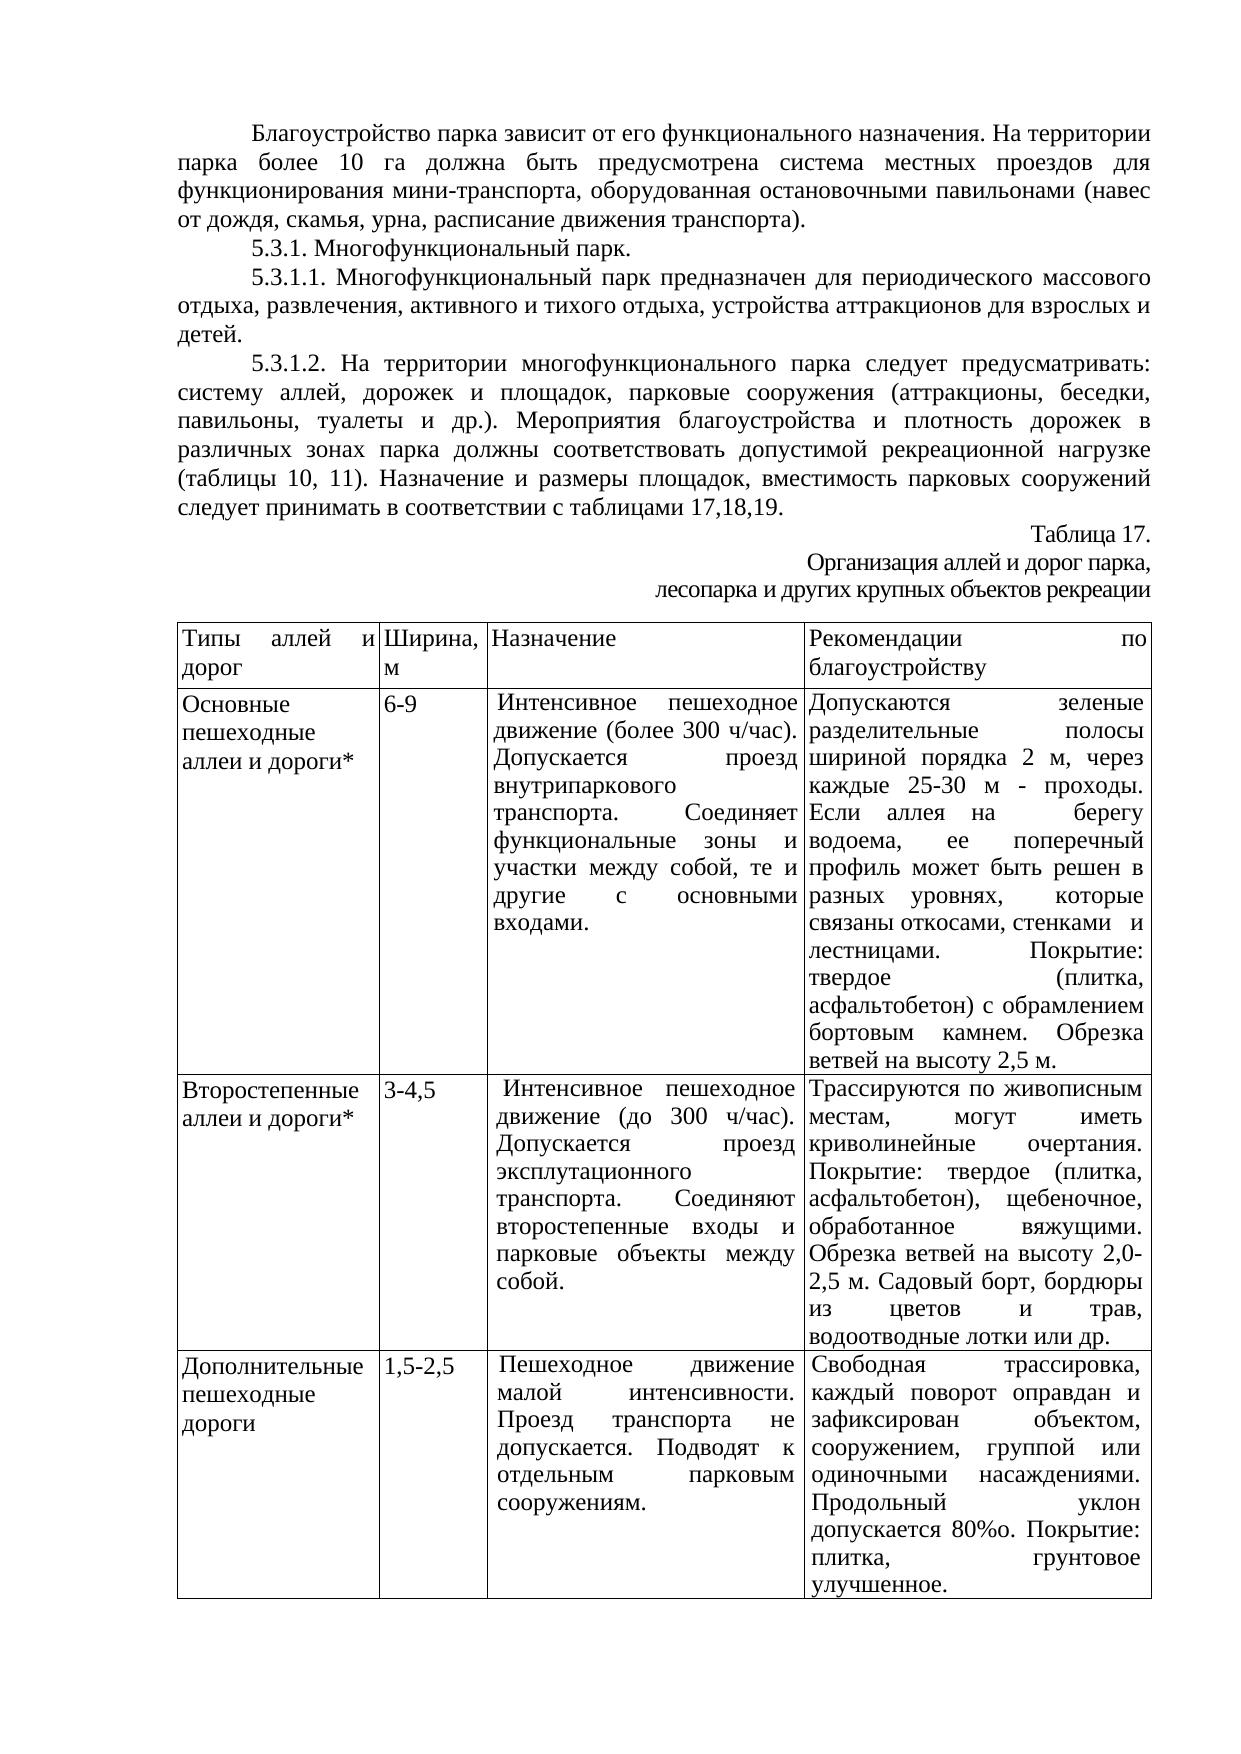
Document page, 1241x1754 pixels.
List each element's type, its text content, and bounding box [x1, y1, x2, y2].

text Таблица 17. [177, 521, 1152, 548]
table_cell Второстепенные аллеи и дороги* [178, 1075, 379, 1350]
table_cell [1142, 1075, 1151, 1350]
table_cell Дополнительные пешеходные дороги [178, 1351, 379, 1598]
table_header Рекомендации по благоустройству [805, 623, 1151, 688]
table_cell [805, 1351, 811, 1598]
text Организация аллей и дорог парка, [177, 548, 1152, 576]
table_cell 6-9 [380, 689, 487, 1074]
table_cell Пешеходное движение малой интенсивности. Проезд транспорта не допускается. Подводят к отдельным парковым сооружениям. [488, 1351, 804, 1598]
text лесопарка и других крупных объектов рекреации [177, 576, 1152, 603]
table_cell 3-4,5 [380, 1075, 487, 1350]
text 5.3.1. Многофункциональный парк. [177, 233, 1152, 262]
table_cell Интенсивное пешеходное движение (более 300 ч/час). Допускается проезд внутрипаркового транспорта. Соединяет функциональные зоны и участки между собой, те и другие с основными входами. [488, 689, 804, 1074]
table_header Типы аллей и дорог [178, 623, 379, 688]
table_cell Интенсивное пешеходное движение (до 300 ч/час). Допускается проезд эксплутационного транспорта. Соединяют второстепенные входы и парковые объекты между собой. [488, 1075, 804, 1350]
text 5.3.1.2. На территории многофункционального парка следует предусматривать: систему аллей, дорожек и площадок, парковые сооружения (аттракционы, беседки, павильоны, туалеты и др.). Мероприятия благоустройства и плотность дорожек в различных зонах парка должны соответствовать допустимой рекреационной нагрузке (таблицы 10, 11). Назначение и размеры площадок, вместимость парковых сооружений следует принимать в соответствии с таблицами 17,18,19. [177, 348, 1152, 521]
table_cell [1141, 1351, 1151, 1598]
table_cell 1,5-2,5 [380, 1351, 487, 1598]
text Благоустройство парка зависит от его функционального назначения. На территории парка более должна быть предусмотрена система местных проездов для функционирования мини-транспорта, оборудованная остановочными павильонами (навес от дождя, скамья, урна, расписание движения транспорта). [177, 118, 1152, 233]
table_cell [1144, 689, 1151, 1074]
text 5.3.1.1. Многофункциональный парк предназначен для периодического массового отдыха, развлечения, активного и тихого отдыха, устройства аттракционов для взрослых и детей. [177, 262, 1152, 348]
table_cell Основные пешеходные аллеи и дороги* [178, 689, 379, 1074]
table_header Ширина, м [380, 623, 487, 688]
table_header Назначение [488, 623, 804, 688]
